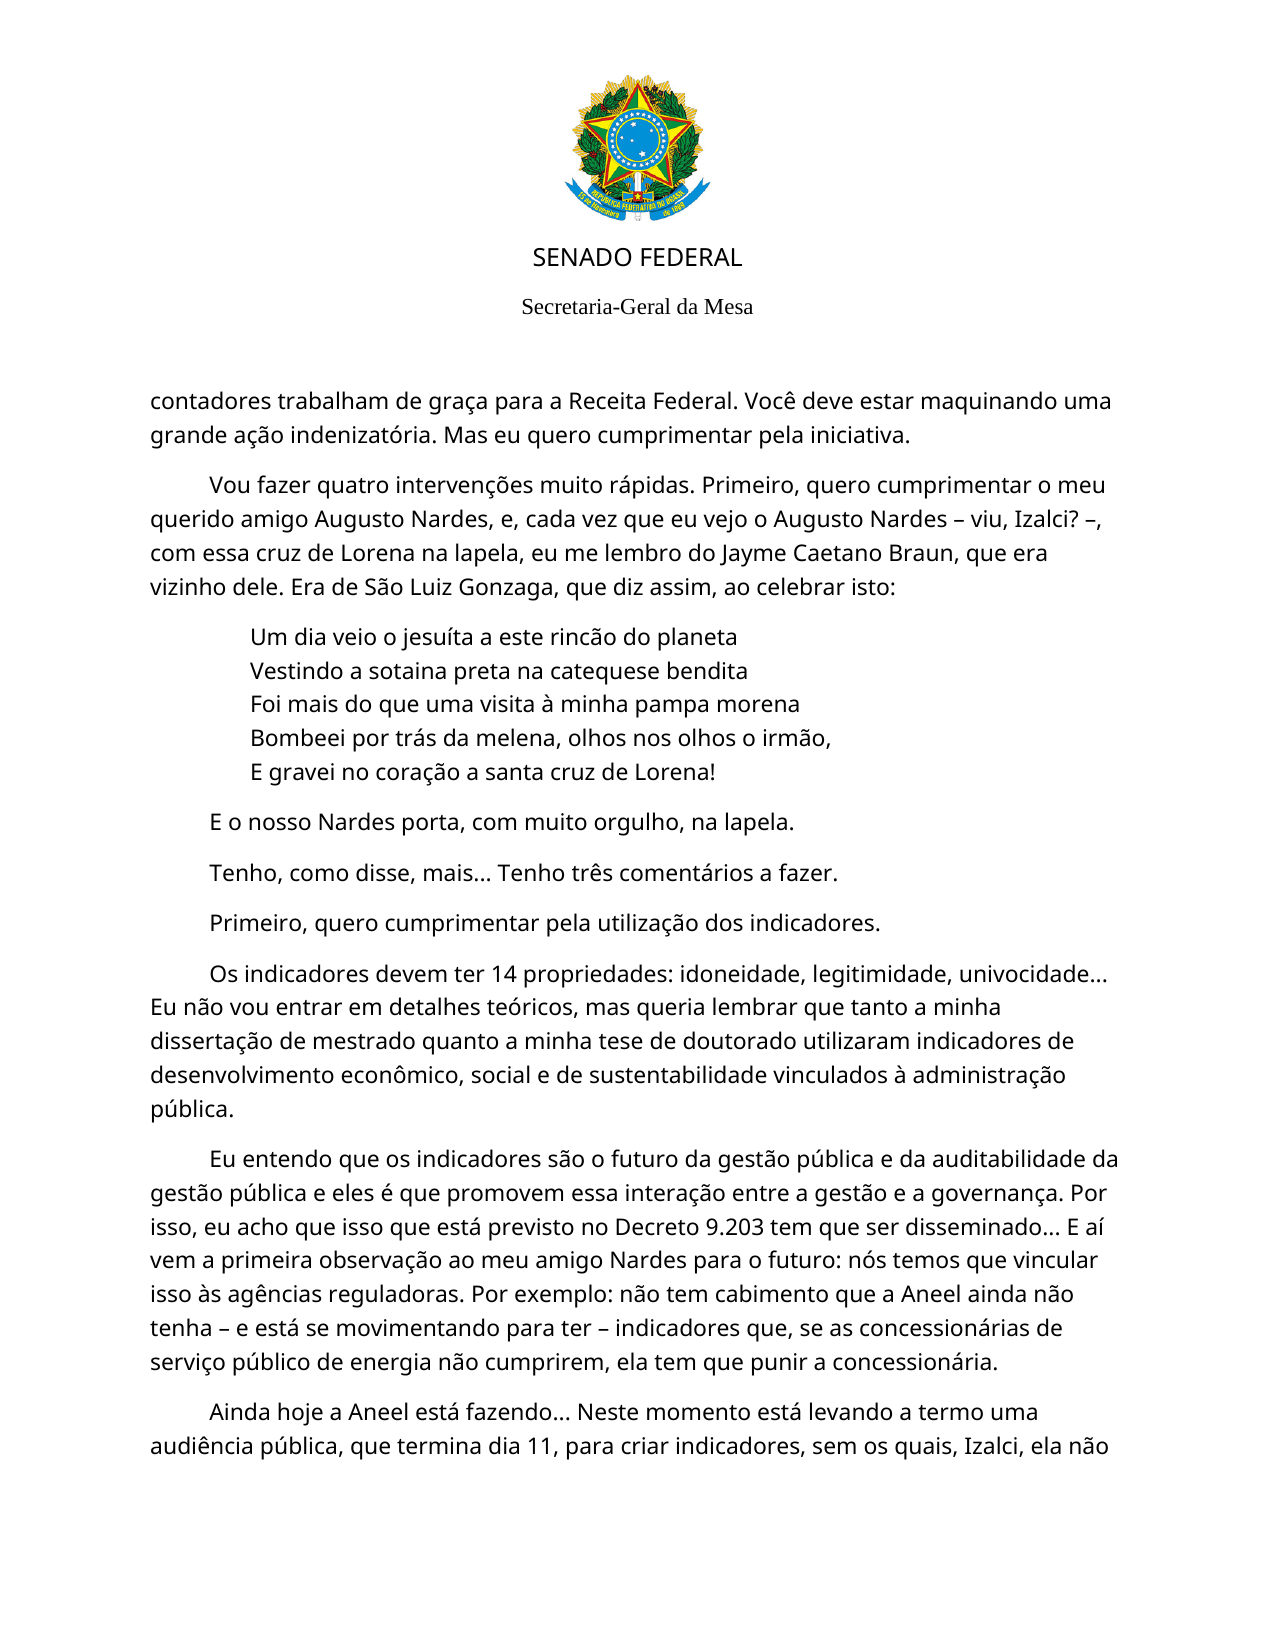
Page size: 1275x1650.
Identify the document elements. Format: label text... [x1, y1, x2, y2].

text Vestindo a sotaina preta na catequese bendita [250, 654, 1125, 686]
text Foi mais do que uma visita à minha pampa morena [250, 688, 1125, 719]
picture [564, 75, 711, 221]
text E o nosso Nardes porta, com muito orgulho, na lapela. [150, 806, 1125, 837]
text Os indicadores devem ter 14 propriedades: idoneidade, legitimidade, univocidade... Eu não vou entrar em detalhes teóricos, mas queria lembrar que tanto a minha dissertação de mestrado quanto a minha tese de doutorado utilizaram indicadores de desenvolvimento econômico, social e de sustentabilidade vinculados à administração pública. [150, 957, 1125, 1124]
text E gravei no coração a santa cruz de Lorena! [250, 756, 1125, 787]
text Tenho, como disse, mais... Tenho três comentários a fazer. [150, 857, 1125, 888]
text Eu entendo que os indicadores são o futuro da gestão pública e da auditabilidade da gestão pública e eles é que promovem essa interação entre a gestão e a governança. Por isso, eu acho que isso que está previsto no Decreto 9.203 tem que ser disseminado... E aí vem a primeira observação ao meu amigo Nardes para o futuro: nós temos que vincular isso às agências reguladoras. Por exemplo: não tem cabimento que a Aneel ainda não tenha – e está se movimentando para ter – indicadores que, se as concessionárias de serviço público de energia não cumprirem, ela tem que punir a concessionária. [150, 1143, 1125, 1377]
text Primeiro, quero cumprimentar pela utilização dos indicadores. [150, 907, 1125, 938]
text Vou fazer quatro intervenções muito rápidas. Primeiro, quero cumprimentar o meu querido amigo Augusto Nardes, e, cada vez que eu vejo o Augusto Nardes – viu, Izalci? –, com essa cruz de Lorena na lapela, eu me lembro do Jayme Caetano Braun, que era vizinho dele. Era de São Luiz Gonzaga, que diz assim, ao celebrar isto: [150, 469, 1125, 602]
text Um dia veio o jesuíta a este rincão do planeta [250, 621, 1125, 652]
text Bombeei por trás da melena, olhos nos olhos o irmão, [250, 722, 1125, 753]
